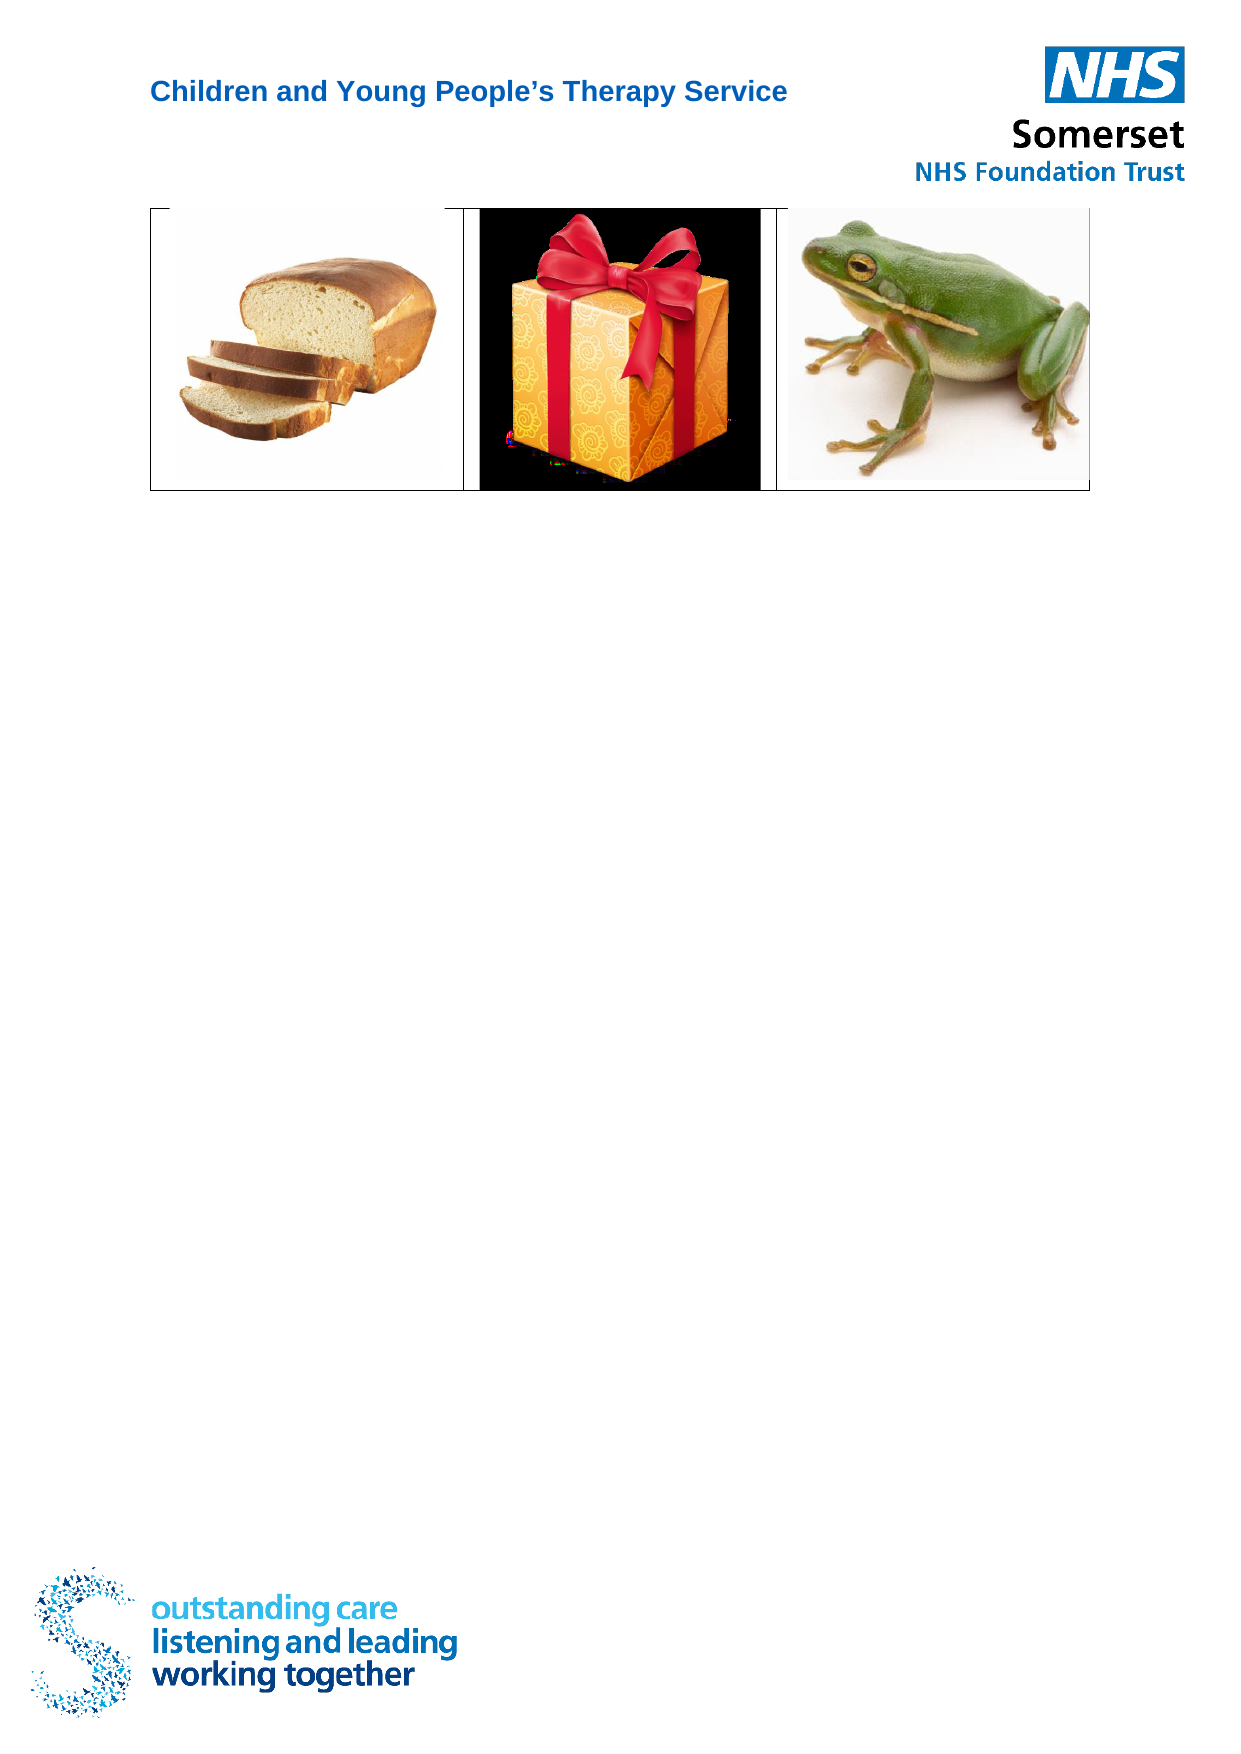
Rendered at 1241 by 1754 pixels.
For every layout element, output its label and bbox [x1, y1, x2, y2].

picture [907, 45, 1189, 186]
table_header [777, 209, 1089, 489]
table_header [761, 209, 776, 489]
table_header [151, 209, 463, 489]
table_header [464, 209, 479, 489]
picture [30, 1567, 459, 1718]
